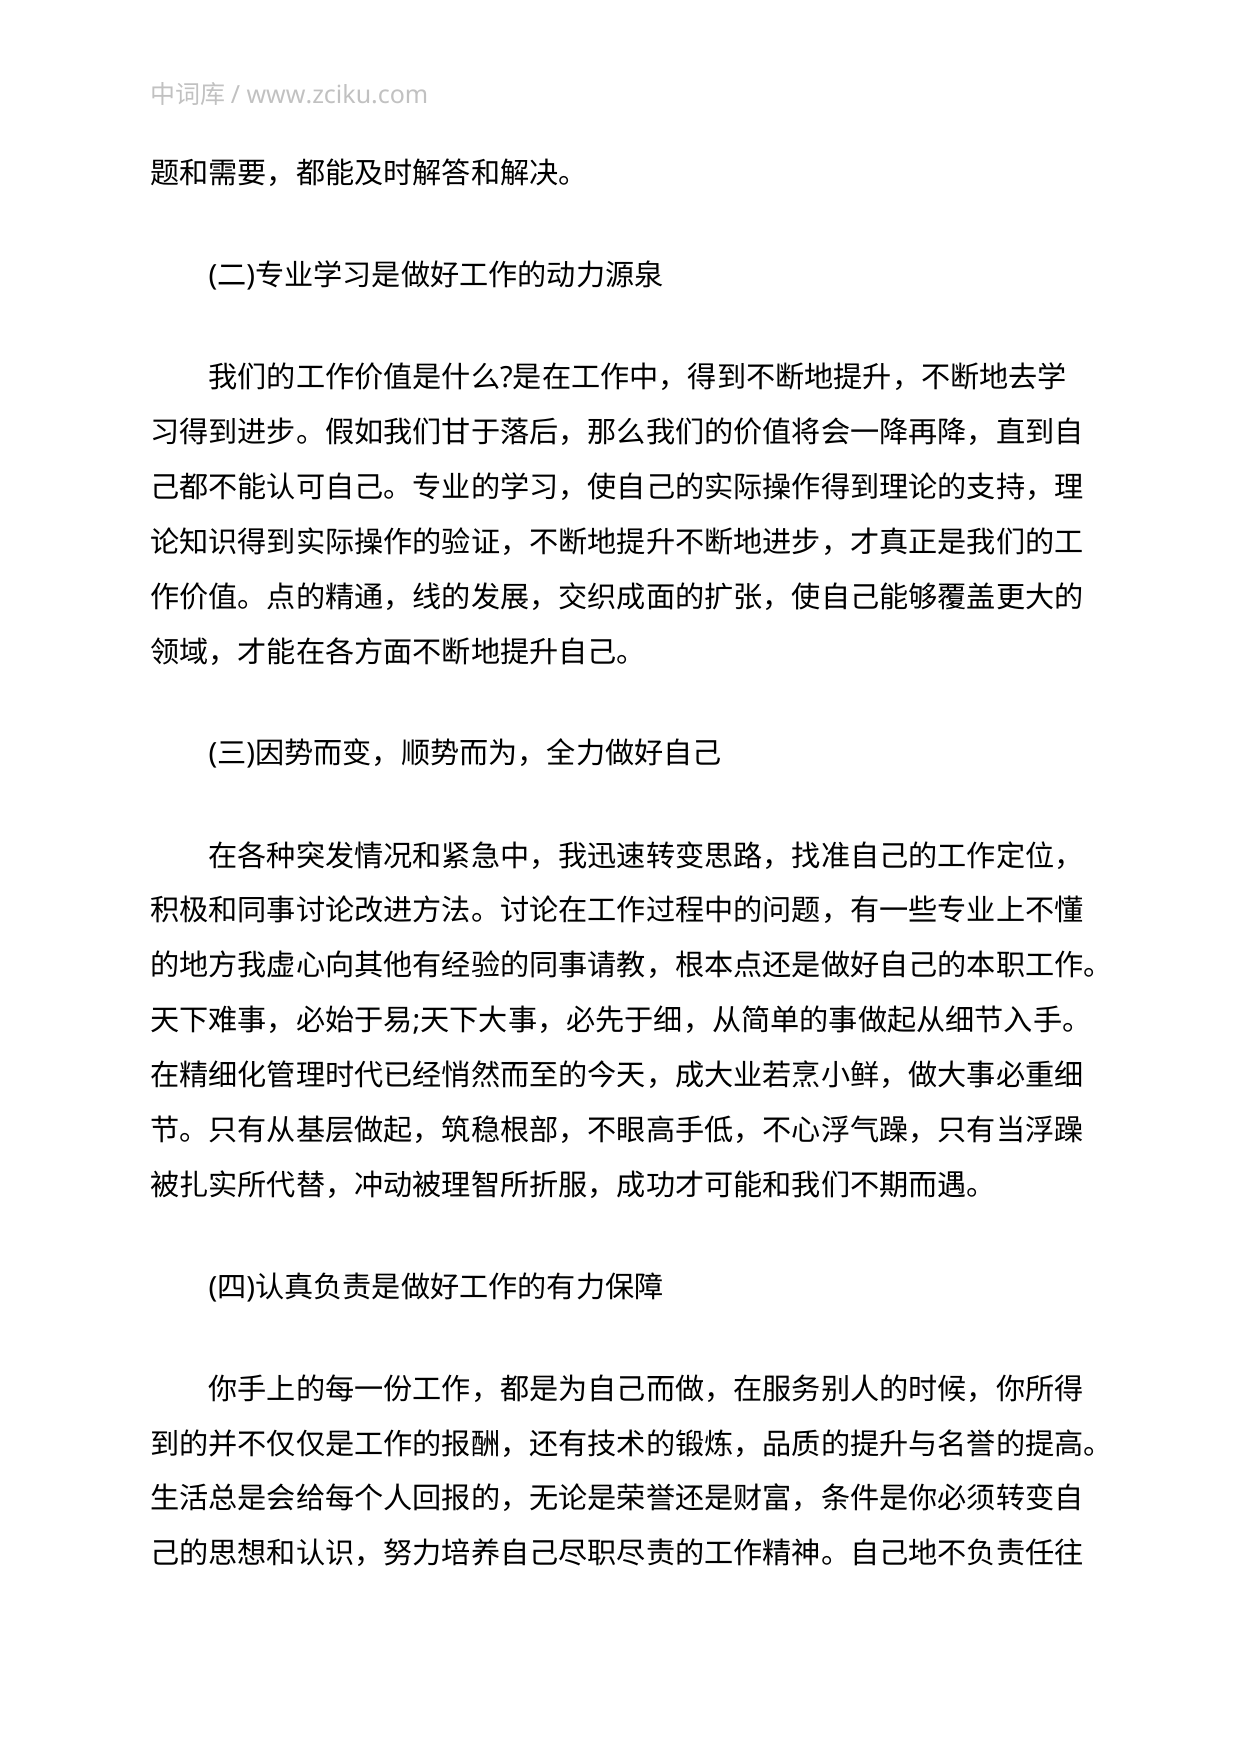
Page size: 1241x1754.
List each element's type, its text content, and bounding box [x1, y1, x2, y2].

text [150, 1365, 1090, 1572]
text 在各种突发情况和紧急中，我迅速转变思路，找准自己的工作定位，积极和同事讨论改进方法。讨论在工作过程中的问题，有一些专业上不懂的地方我虚心向其他有经验的同事请教，根本点还是做好自己的本职工作。天下难事，必始于易;天下大事，必先于细，从简单的事做起从细节入手。在精细化管理时代已经悄然而至的今天，成大业若烹小鲜，做大事必重细节。只有从基层做起，筑稳根部，不眼高手低，不心浮气躁，只有当浮躁被扎实所代替，冲动被理智所折服，成功才可能和我们不期而遇。 [150, 832, 1090, 1204]
text (四)认真负责是做好工作的有力保障 [150, 1263, 1090, 1306]
text 我们的工作价值是什么?是在工作中，得到不断地提升，不断地去学习得到进步。假如我们甘于落后，那么我们的价值将会一降再降，直到自己都不能认可自己。专业的学习，使自己的实际操作得到理论的支持，理论知识得到实际操作的验证，不断地提升不断地进步，才真正是我们的工作价值。点的精通，线的发展，交织成面的扩张，使自己能够覆盖更大的领域，才能在各方面不断地提升自己。 [150, 354, 1090, 671]
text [150, 150, 1090, 192]
text (三)因势而变，顺势而为，全力做好自己 [150, 730, 1090, 772]
text (二)专业学习是做好工作的动力源泉 [150, 252, 1090, 294]
